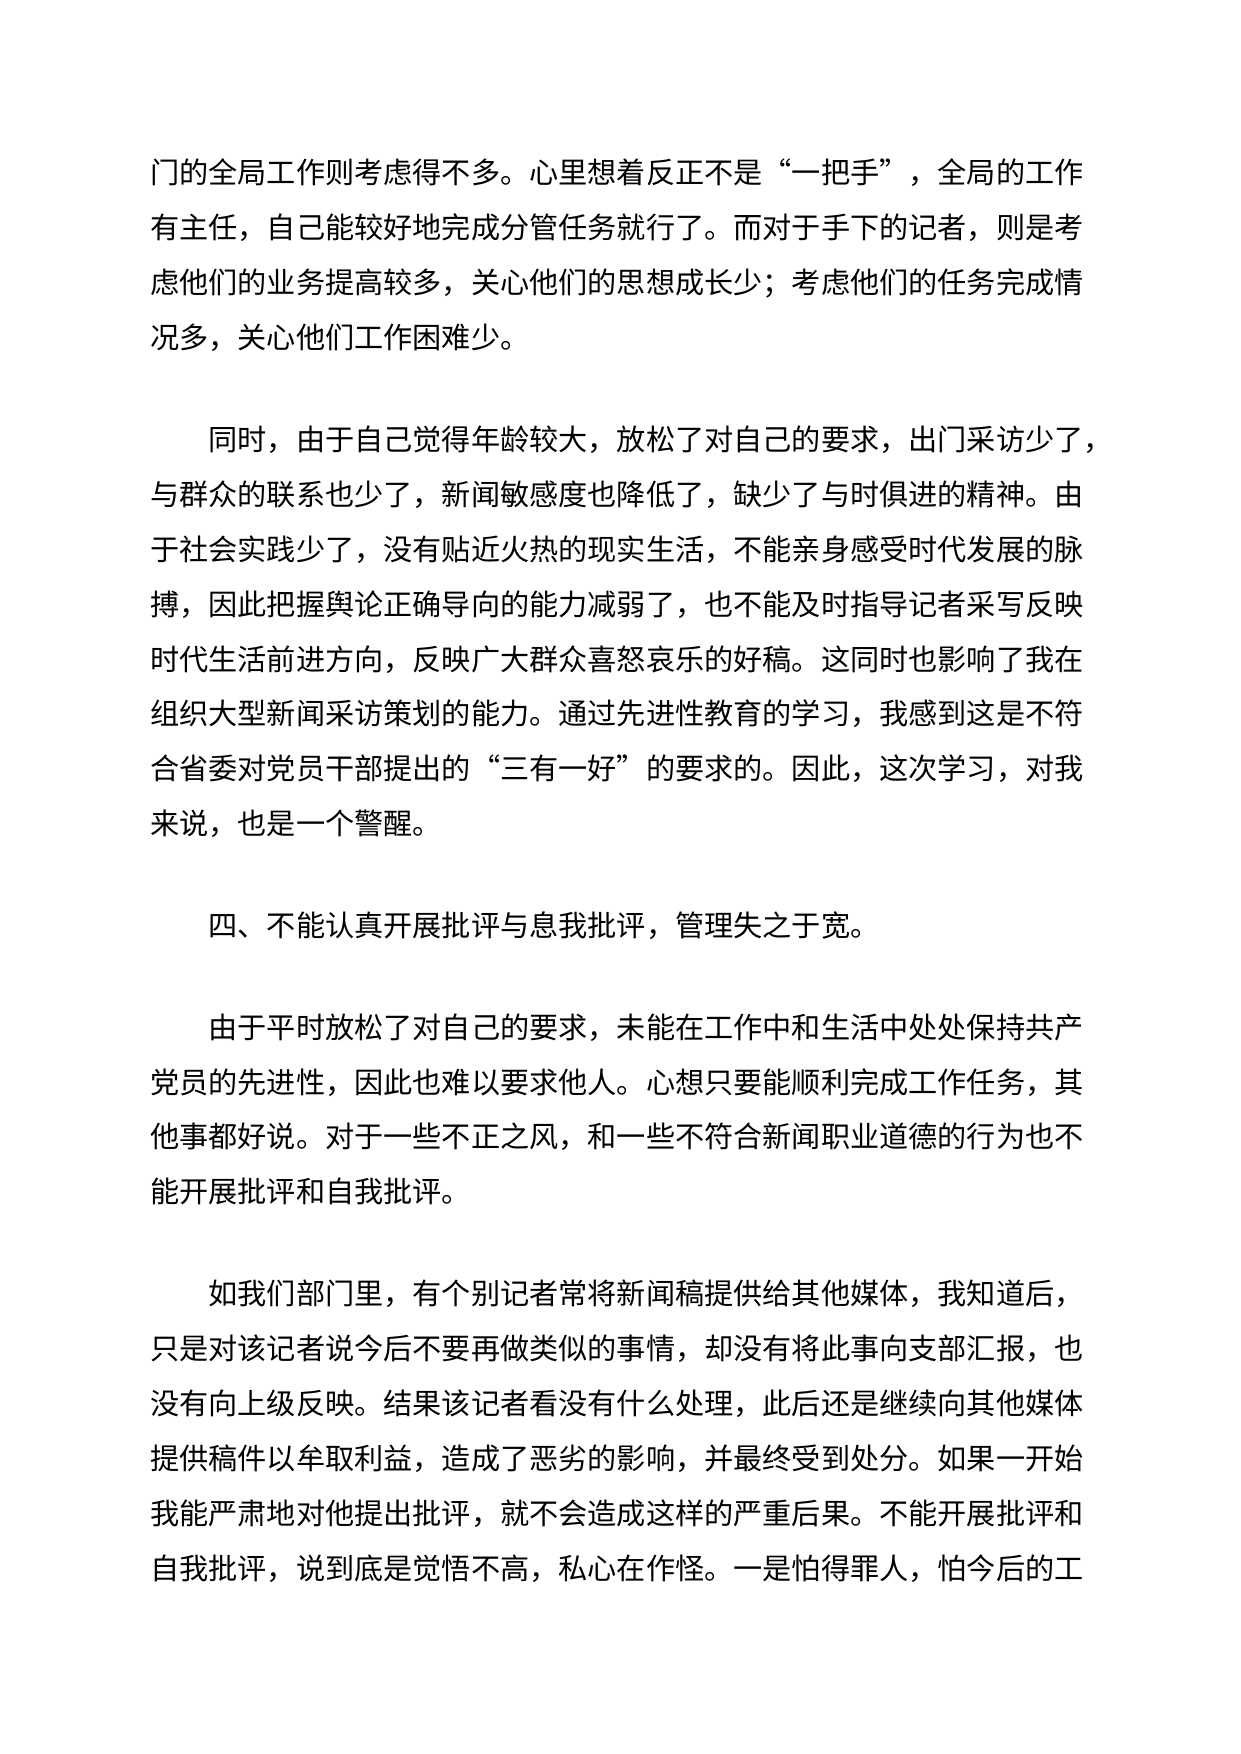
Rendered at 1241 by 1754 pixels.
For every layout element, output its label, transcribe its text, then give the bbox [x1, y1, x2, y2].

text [150, 1271, 1090, 1587]
text 由于平时放松了对自己的要求，未能在工作中和生活中处处保持共产党员的先进性，因此也难以要求他人。心想只要能顺利完成工作任务，其他事都好说。对于一些不正之风，和一些不符合新闻职业道德的行为也不能开展批评和自我批评。 [150, 1004, 1090, 1211]
text 四、不能认真开展批评与息我批评，管理失之于宽。 [150, 902, 1090, 945]
text 同时，由于自己觉得年龄较大，放松了对自己的要求，出门采访少了，与群众的联系也少了，新闻敏感度也降低了，缺少了与时俱进的精神。由于社会实践少了，没有贴近火热的现实生活，不能亲身感受时代发展的脉搏，因此把握舆论正确导向的能力减弱了，也不能及时指导记者采写反映时代生活前进方向，反映广大群众喜怒哀乐的好稿。这同时也影响了我在组织大型新闻采访策划的能力。通过先进性教育的学习，我感到这是不符合省委对党员干部提出的“三有一好”的要求的。因此，这次学习，对我来说，也是一个警醒。 [150, 416, 1090, 843]
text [150, 150, 1090, 357]
